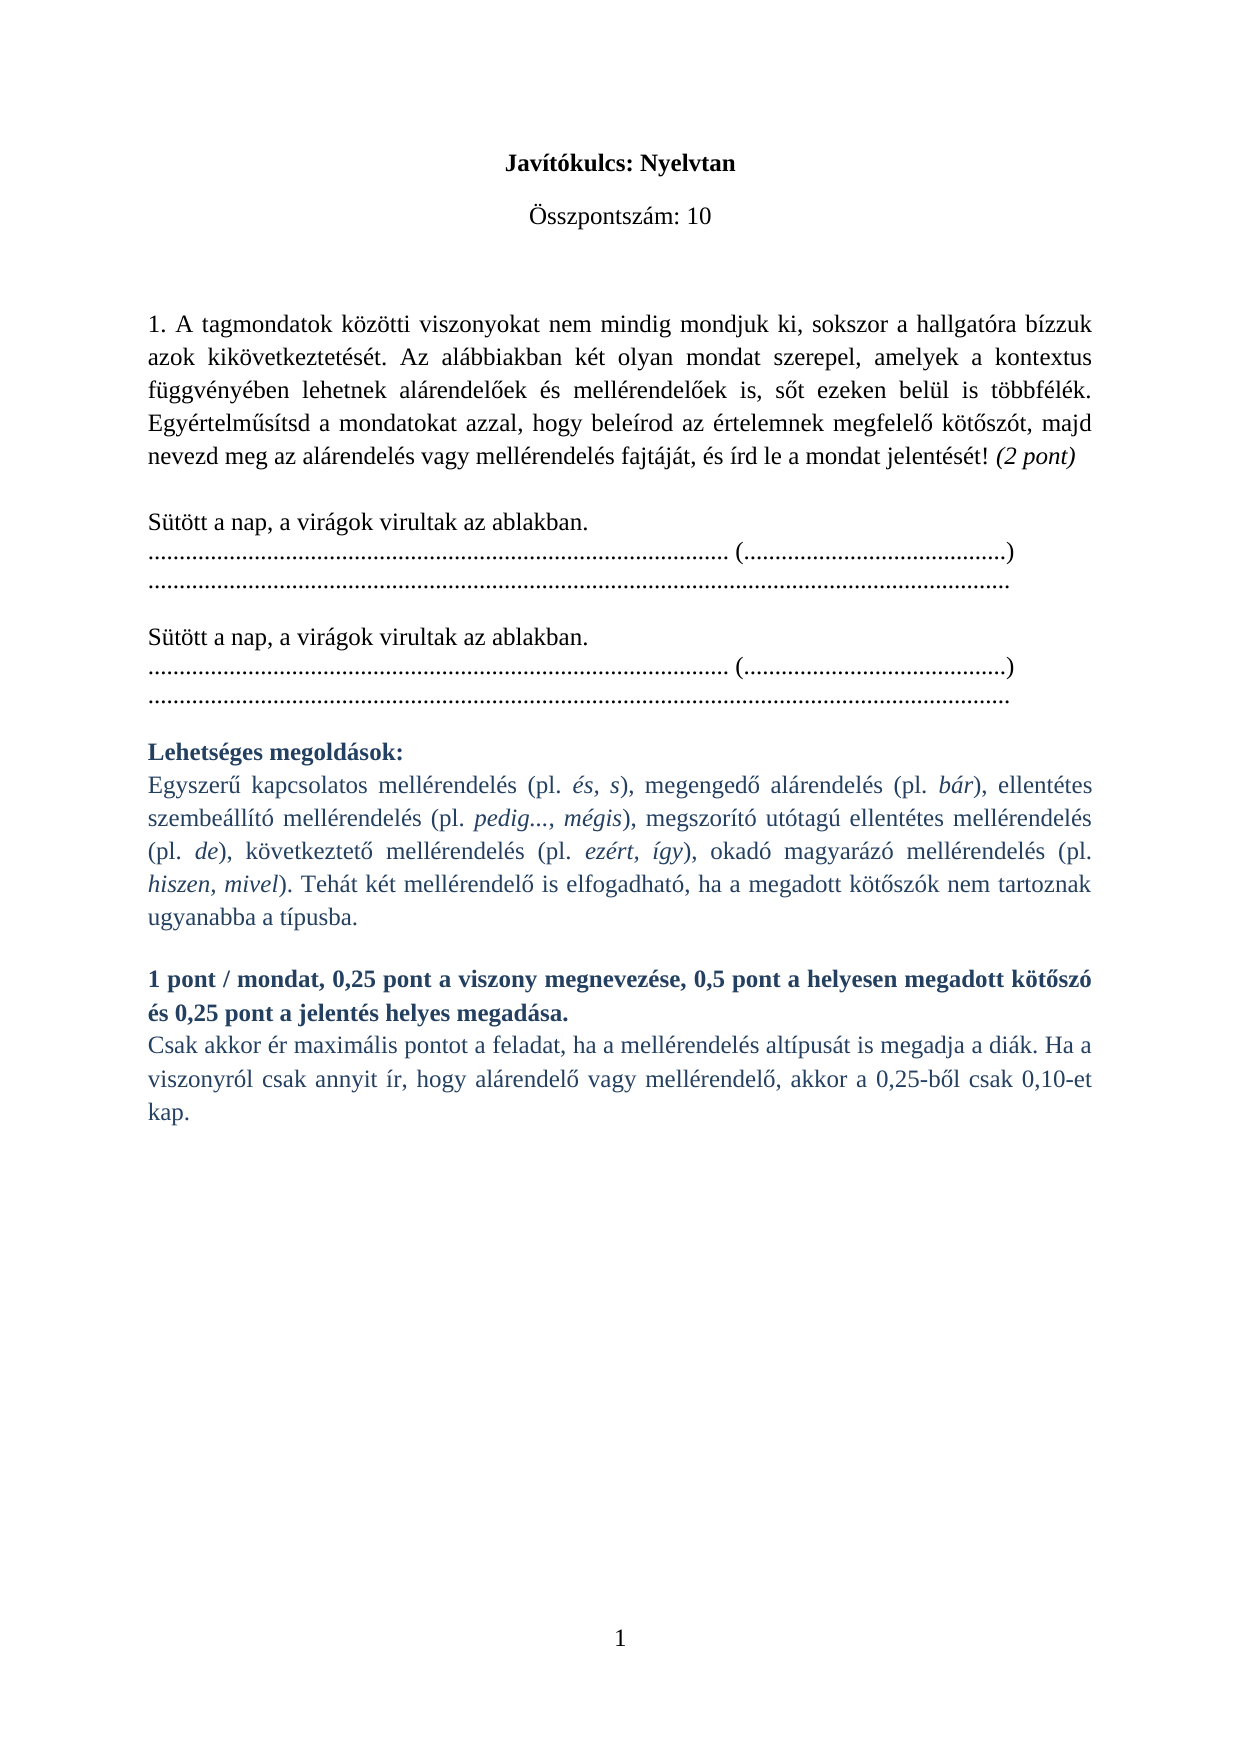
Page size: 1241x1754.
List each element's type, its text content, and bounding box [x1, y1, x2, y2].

text Lehetséges megoldások: [148, 737, 1093, 766]
text Összpontszám: 10 [148, 201, 1093, 230]
text Sütött a nap, a virágok virultak az ablakban. [148, 622, 1093, 651]
text .......................................................................................................................................... [148, 565, 1093, 593]
text Egyszerű kapcsolatos mellérendelés (pl. és, s), megengedő alárendelés (pl. bár), ellentétes szembeállító mellérendelés (pl. pedig..., mégis), megszorító utótagú ellentétes mellérendelés (pl. de), következtető mellérendelés (pl. ezért, így), okadó magyarázó mellérendelés (pl. hiszen, mivel). Tehát két mellérendelő is elfogadható, ha a megadott kötőszók nem tartoznak ugyanabba a típusba. [148, 770, 1093, 931]
text 1. A tagmondatok közötti viszonyokat nem mindig mondjuk ki, sokszor a hallgatóra bízzuk azok kikövetkeztetését. Az alábbiakban két olyan mondat szerepel, amelyek a kontextus függvényében lehetnek alárendelőek és mellérendelőek is, sőt ezeken belül is többfélék. Egyértelműsítsd a mondatokat azzal, hogy beleírod az értelemnek megfelelő kötőszót, majd nevezd meg az alárendelés vagy mellérendelés fajtáját, és írd le a mondat jelentését! (2 pont) [148, 309, 1093, 470]
text Sütött a nap, a virágok virultak az ablakban. [148, 507, 1093, 536]
text Csak akkor ér maximális pontot a feladat, ha a mellérendelés altípusát is megadja a diák. Ha a viszonyról csak annyit ír, hogy alárendelő vagy mellérendelő, akkor a 0,25-ből csak 0,10-et kap. [148, 1031, 1093, 1125]
text 1 pont / mondat, 0,25 pont a viszony megnevezése, 0,5 pont a helyesen megadott kötőszó és 0,25 pont a jelentés helyes megadása. [148, 964, 1093, 1026]
text .......................................................................................................................................... [148, 680, 1093, 708]
text ............................................................................................. (..........................................) [148, 536, 1093, 565]
text ............................................................................................. (..........................................) [148, 651, 1093, 680]
text Javítókulcs: Nyelvtan [148, 148, 1093, 176]
